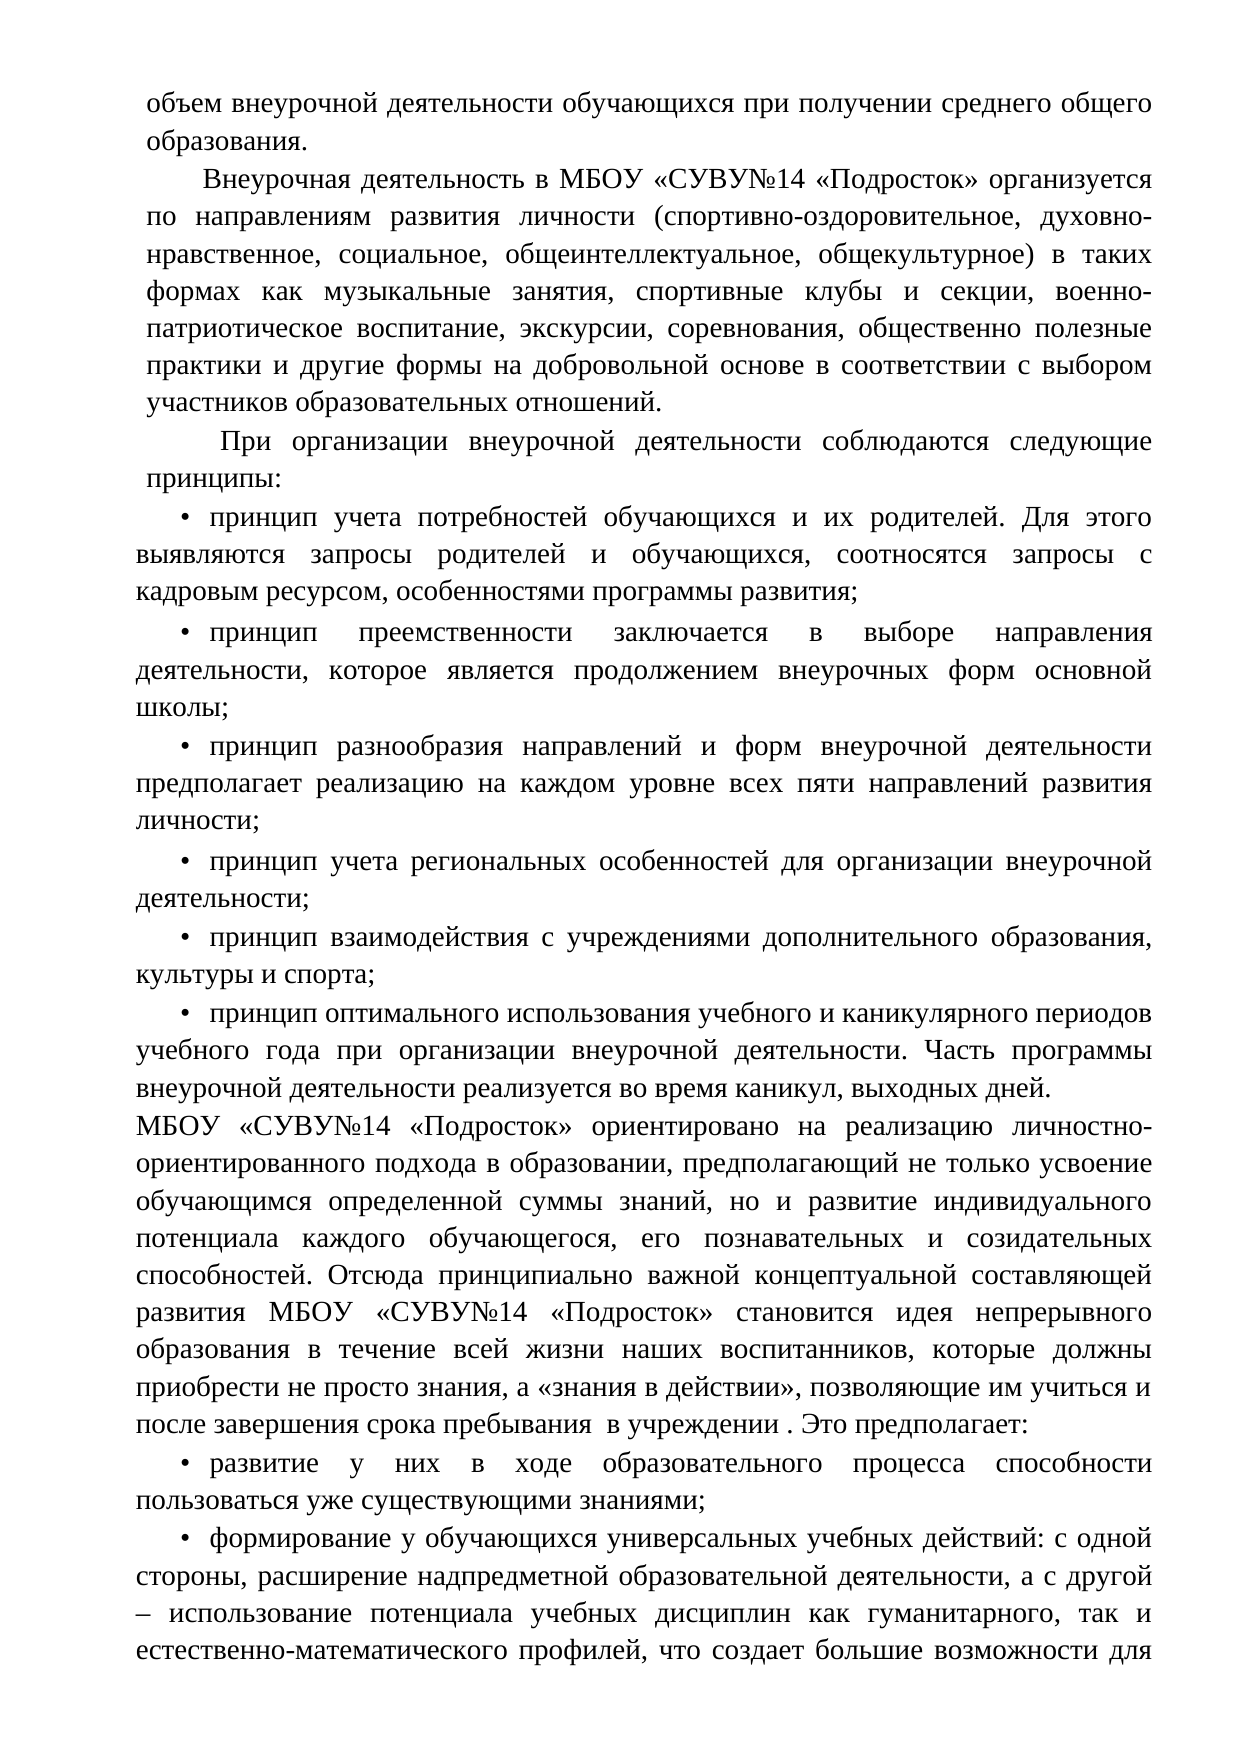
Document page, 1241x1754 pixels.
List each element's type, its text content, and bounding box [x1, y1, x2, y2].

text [146, 85, 1153, 156]
list принцип взаимодействия с учреждениями дополнительного образования, культуры и спорта; [136, 919, 1153, 990]
list принцип учета потребностей обучающихся и их родителей. Для этого выявляются запросы родителей и обучающихся, соотносятся запросы с кадровым ресурсом, особенностями программы развития; [136, 499, 1153, 607]
list принцип преемственности заключается в выборе направления деятельности, которое является продолжением внеурочных форм основной школы; [136, 614, 1153, 722]
list принцип оптимального использования учебного и каникулярного периодов учебного года при организации внеурочной деятельности. Часть программы внеурочной деятельности реализуется во время каникул, выходных дней. [136, 995, 1153, 1103]
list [136, 1521, 1153, 1666]
list развитие у них в ходе образовательного процесса способности пользоваться уже существующими знаниями; [136, 1445, 1153, 1515]
list принцип разнообразия направлений и форм внеурочной деятельности предполагает реализацию на каждом уровне всех пяти направлений развития личности; [136, 728, 1153, 836]
text МБОУ «СУВУ№14 «Подросток» ориентировано на реализацию личностно-ориентированного подхода в образовании, предполагающий не только усвоение обучающимся определенной суммы знаний, но и развитие индивидуального потенциала каждого обучающегося, его познавательных и созидательных способностей. Отсюда принципиально важной концептуальной составляющей развития МБОУ «СУВУ№14 «Подросток» становится идея непрерывного образования в течение всей жизни наших воспитанников, которые должны приобрести не просто знания, а «знания в действии», позволяющие им учиться и после завершения срока пребывания в учреждении . Это предполагает: [136, 1108, 1153, 1439]
list принцип учета региональных особенностей для организации внеурочной деятельности; [136, 843, 1153, 914]
text Внеурочная деятельность в МБОУ «СУВУ№14 «Подросток» организуется по направлениям развития личности (спортивно-оздоровительное, духовно-нравственное, социальное, общеинтеллектуальное, общекультурное) в таких формах как музыкальные занятия, спортивные клубы и секции, военно-патриотическое воспитание, экскурсии, соревнования, общественно полезные практики и другие формы на добровольной основе в соответствии с выбором участников образовательных отношений. [146, 161, 1153, 418]
text При организации внеурочной деятельности соблюдаются следующие принципы: [146, 423, 1153, 494]
